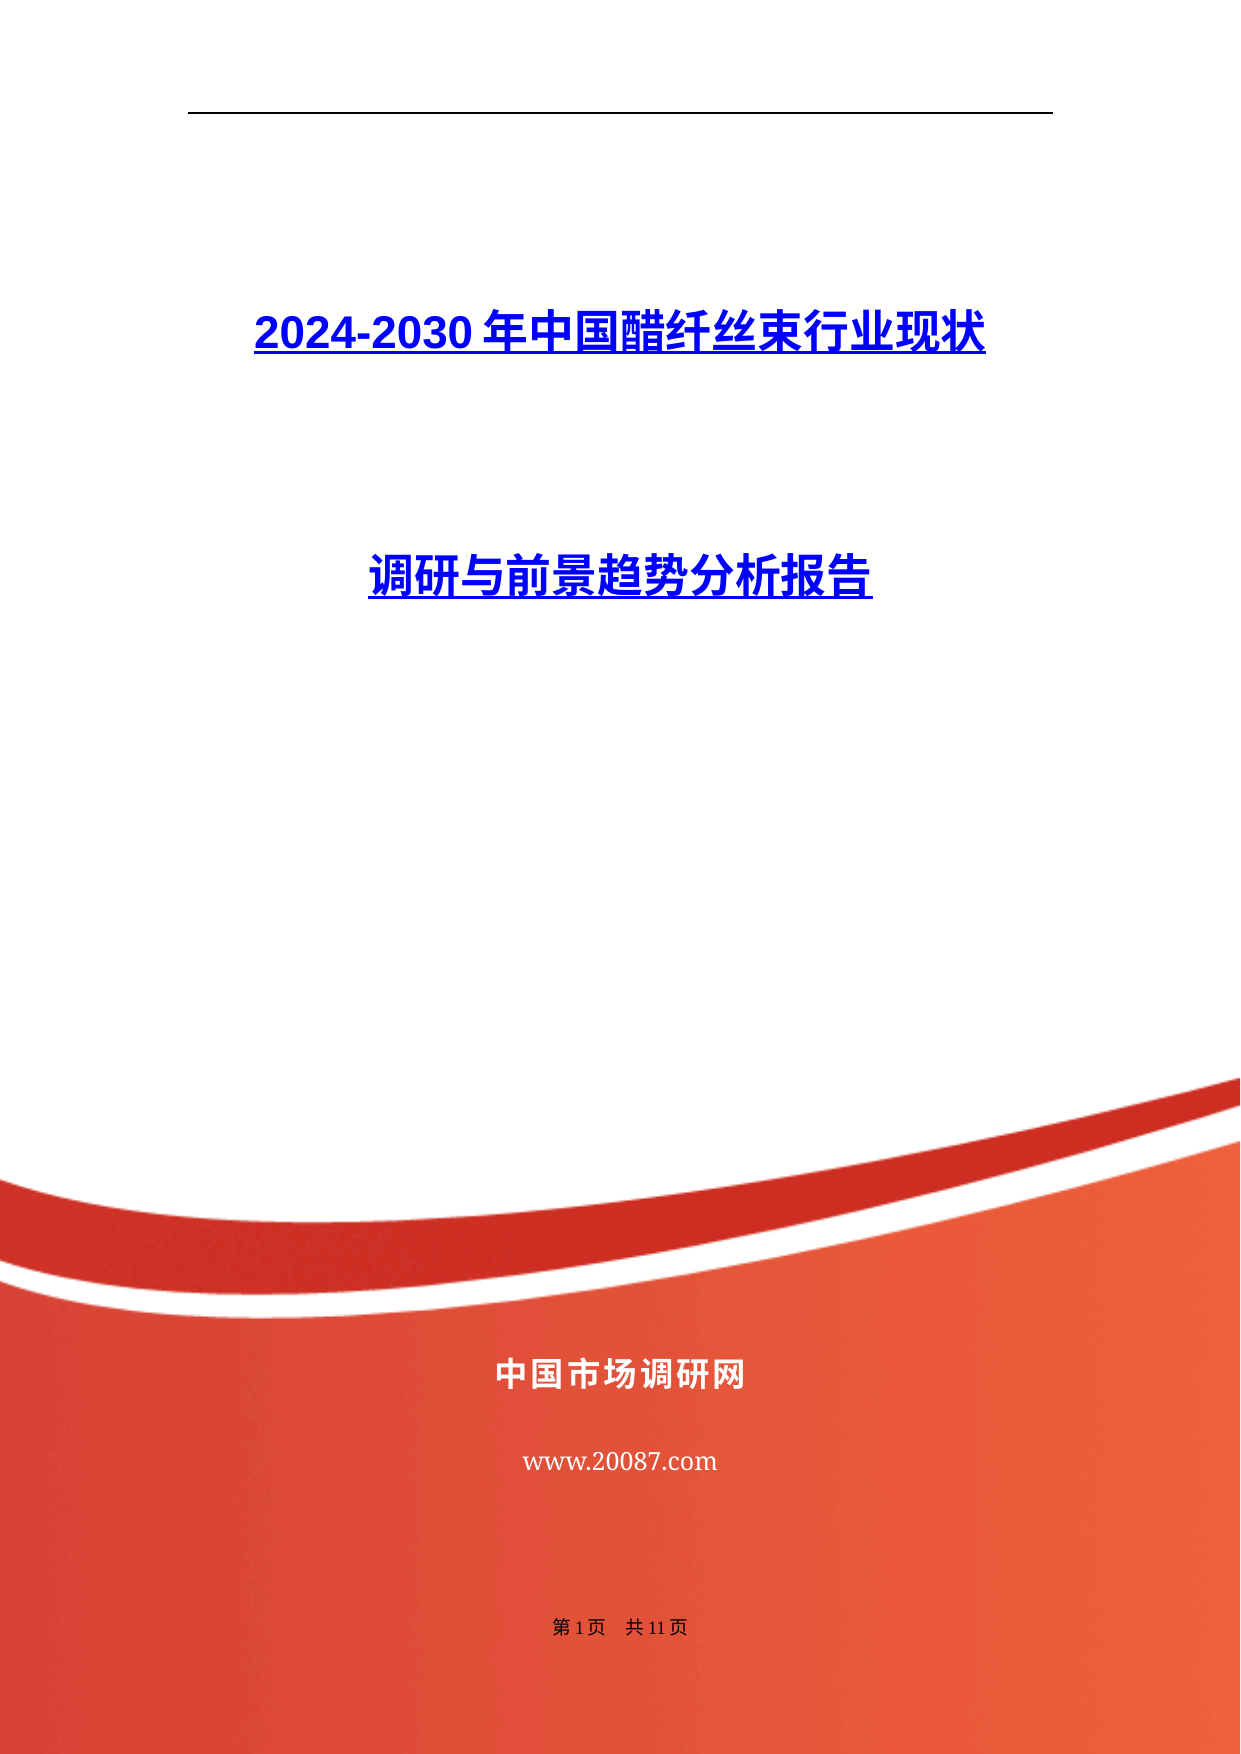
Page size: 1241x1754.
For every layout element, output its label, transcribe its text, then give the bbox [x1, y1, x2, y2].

subtitle 中国市场调研网 [187, 1339, 1053, 1404]
picture [0, 1006, 1241, 1754]
table_header 2024-2030年中国醋纤丝束行业现状调研与前景趋势分析报告 [188, 207, 1053, 773]
text www.20087.com [187, 1428, 1053, 1493]
